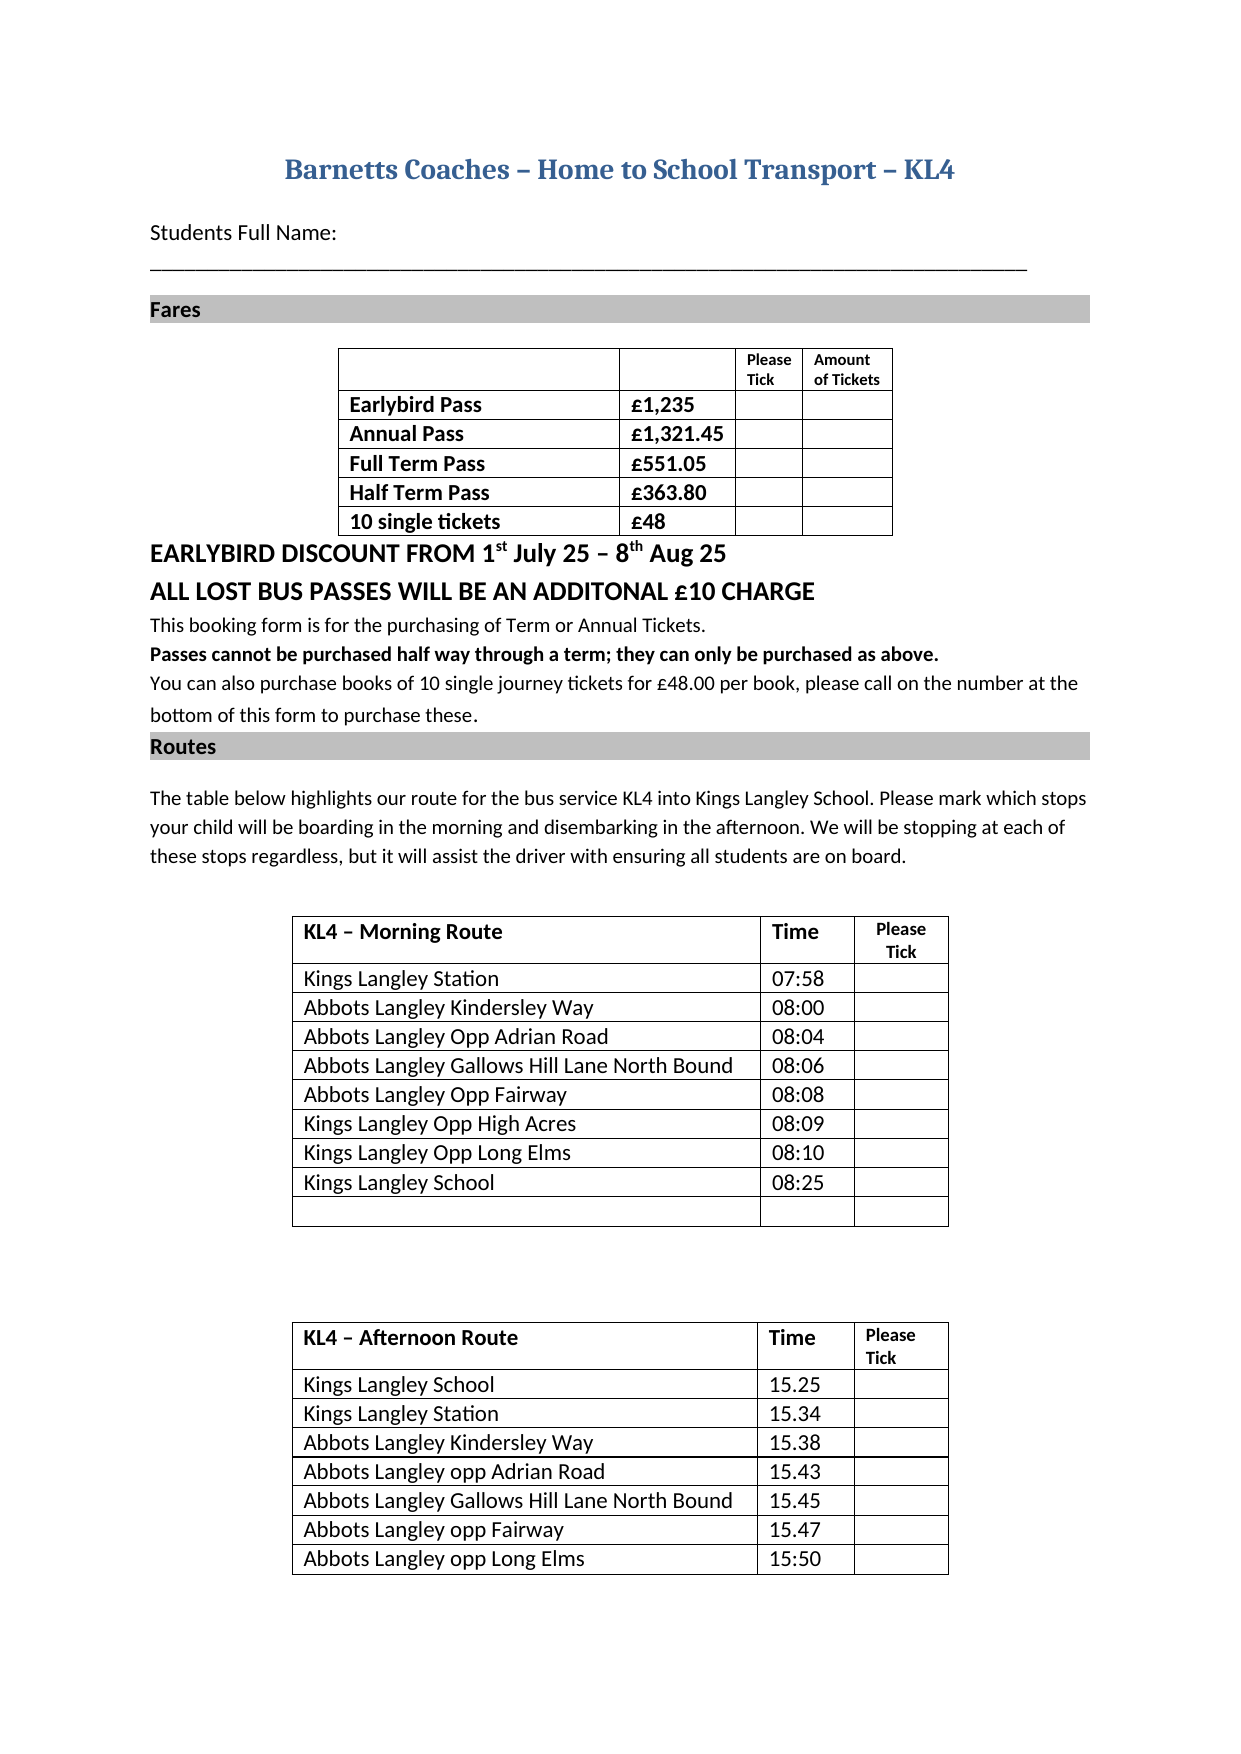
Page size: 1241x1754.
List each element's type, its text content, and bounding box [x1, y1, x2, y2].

table_cell 08:09 [761, 1110, 854, 1137]
table_cell Abbots Langley Kindersley Way [293, 1428, 757, 1456]
table_cell [855, 1197, 948, 1226]
table_cell Kings Langley Opp High Acres [293, 1110, 760, 1137]
table_cell 15.34 [758, 1399, 854, 1427]
table_cell [855, 1168, 948, 1196]
table_cell [736, 420, 802, 448]
table_cell Abbots Langley Gallows Hill Lane North Bound [293, 1051, 760, 1079]
table_cell Abbots Langley opp Fairway [293, 1516, 757, 1543]
table_cell [293, 1197, 760, 1226]
table_cell [855, 1486, 948, 1514]
text Students Full Name: _____________________________________________________________________________ [150, 218, 1090, 274]
table_cell Full Term Pass [339, 449, 619, 477]
table_cell £1,321.45 [620, 420, 735, 448]
table_cell Abbots Langley opp Long Elms [293, 1545, 757, 1573]
table_cell [736, 507, 802, 535]
table_header Time [761, 917, 854, 963]
table_cell [736, 391, 802, 418]
text Routes [150, 732, 1090, 760]
table_header Amount of Tickets [803, 349, 892, 389]
table_cell £1,235 [620, 391, 735, 418]
table_cell 08:10 [761, 1139, 854, 1167]
table_header [339, 349, 619, 389]
text ALL LOST BUS PASSES WILL BE AN ADDITONAL £10 CHARGE [150, 574, 1090, 607]
table_cell [855, 1370, 948, 1398]
table_cell [855, 1516, 948, 1543]
text This booking form is for the purchasing of Term or Annual Tickets. [150, 612, 1090, 638]
table_header Please Tick [736, 349, 802, 389]
table_cell 08:25 [761, 1168, 854, 1196]
table_cell 08:08 [761, 1080, 854, 1108]
table_cell 08:00 [761, 993, 854, 1021]
table_cell [855, 1051, 948, 1079]
table_header Please Tick [855, 917, 948, 963]
table_cell 15.38 [758, 1428, 854, 1456]
table_cell [855, 1399, 948, 1427]
table_cell Half Term Pass [339, 478, 619, 506]
table_header Please Tick [855, 1323, 948, 1369]
table_cell Kings Langley Opp Long Elms [293, 1139, 760, 1167]
table_cell [736, 478, 802, 506]
table_cell [803, 507, 892, 535]
table_cell [855, 993, 948, 1021]
table_cell £48 [620, 507, 735, 535]
table_cell [855, 1428, 948, 1456]
table_cell Kings Langley School [293, 1370, 757, 1398]
subtitle Barnetts Coaches – Home to School Transport – KL4 [150, 153, 1090, 187]
table_cell [803, 420, 892, 448]
table_cell [736, 449, 802, 477]
table_cell 15.25 [758, 1370, 854, 1398]
table_header [620, 349, 735, 389]
table_cell [761, 1197, 854, 1226]
table_cell [855, 1022, 948, 1050]
table_cell Kings Langley School [293, 1168, 760, 1196]
table_cell 15.45 [758, 1486, 854, 1514]
table_cell Kings Langley Station [293, 964, 760, 992]
table_header KL4 – Afternoon Route [293, 1323, 757, 1369]
table_cell 15.43 [758, 1458, 854, 1485]
table_cell Abbots Langley Kindersley Way [293, 993, 760, 1021]
table_cell [855, 1545, 948, 1573]
text Fares [150, 295, 1090, 323]
table_cell £551.05 [620, 449, 735, 477]
table_cell [855, 1110, 948, 1137]
table_cell Annual Pass [339, 420, 619, 448]
table_cell £363.80 [620, 478, 735, 506]
table_cell Kings Langley Station [293, 1399, 757, 1427]
table_cell 10 single tickets [339, 507, 619, 535]
table_cell 08:06 [761, 1051, 854, 1079]
text EARLYBIRD DISCOUNT FROM 1st July 25 – 8th Aug 25 [150, 536, 1090, 569]
table_cell 15.47 [758, 1516, 854, 1543]
text The table below highlights our route for the bus service KL4 into Kings Langley School. Please mark which stops your child will be boarding in the morning and disembarking in the afternoon. We will be stopping at each of these stops regardless, but it will assist the driver with ensuring all students are on board. [150, 785, 1090, 869]
table_cell Abbots Langley Opp Fairway [293, 1080, 760, 1108]
table_cell [803, 391, 892, 418]
table_header Time [758, 1323, 854, 1369]
table_cell [855, 1139, 948, 1167]
text You can also purchase books of 10 single journey tickets for £48.00 per book, please call on the number at the bottom of this form to purchase these. [150, 671, 1090, 728]
table_cell 15:50 [758, 1545, 854, 1573]
table_cell 07:58 [761, 964, 854, 992]
table_cell [803, 478, 892, 506]
table_cell [855, 964, 948, 992]
table_cell Abbots Langley Gallows Hill Lane North Bound [293, 1486, 757, 1514]
table_cell Abbots Langley opp Adrian Road [293, 1458, 757, 1485]
table_cell Earlybird Pass [339, 391, 619, 418]
table_cell [855, 1080, 948, 1108]
table_cell 08:04 [761, 1022, 854, 1050]
text Passes cannot be purchased half way through a term; they can only be purchased as above. [150, 641, 1090, 667]
table_cell Abbots Langley Opp Adrian Road [293, 1022, 760, 1050]
table_cell [803, 449, 892, 477]
table_cell [855, 1458, 948, 1485]
table_header KL4 – Morning Route [293, 917, 760, 963]
